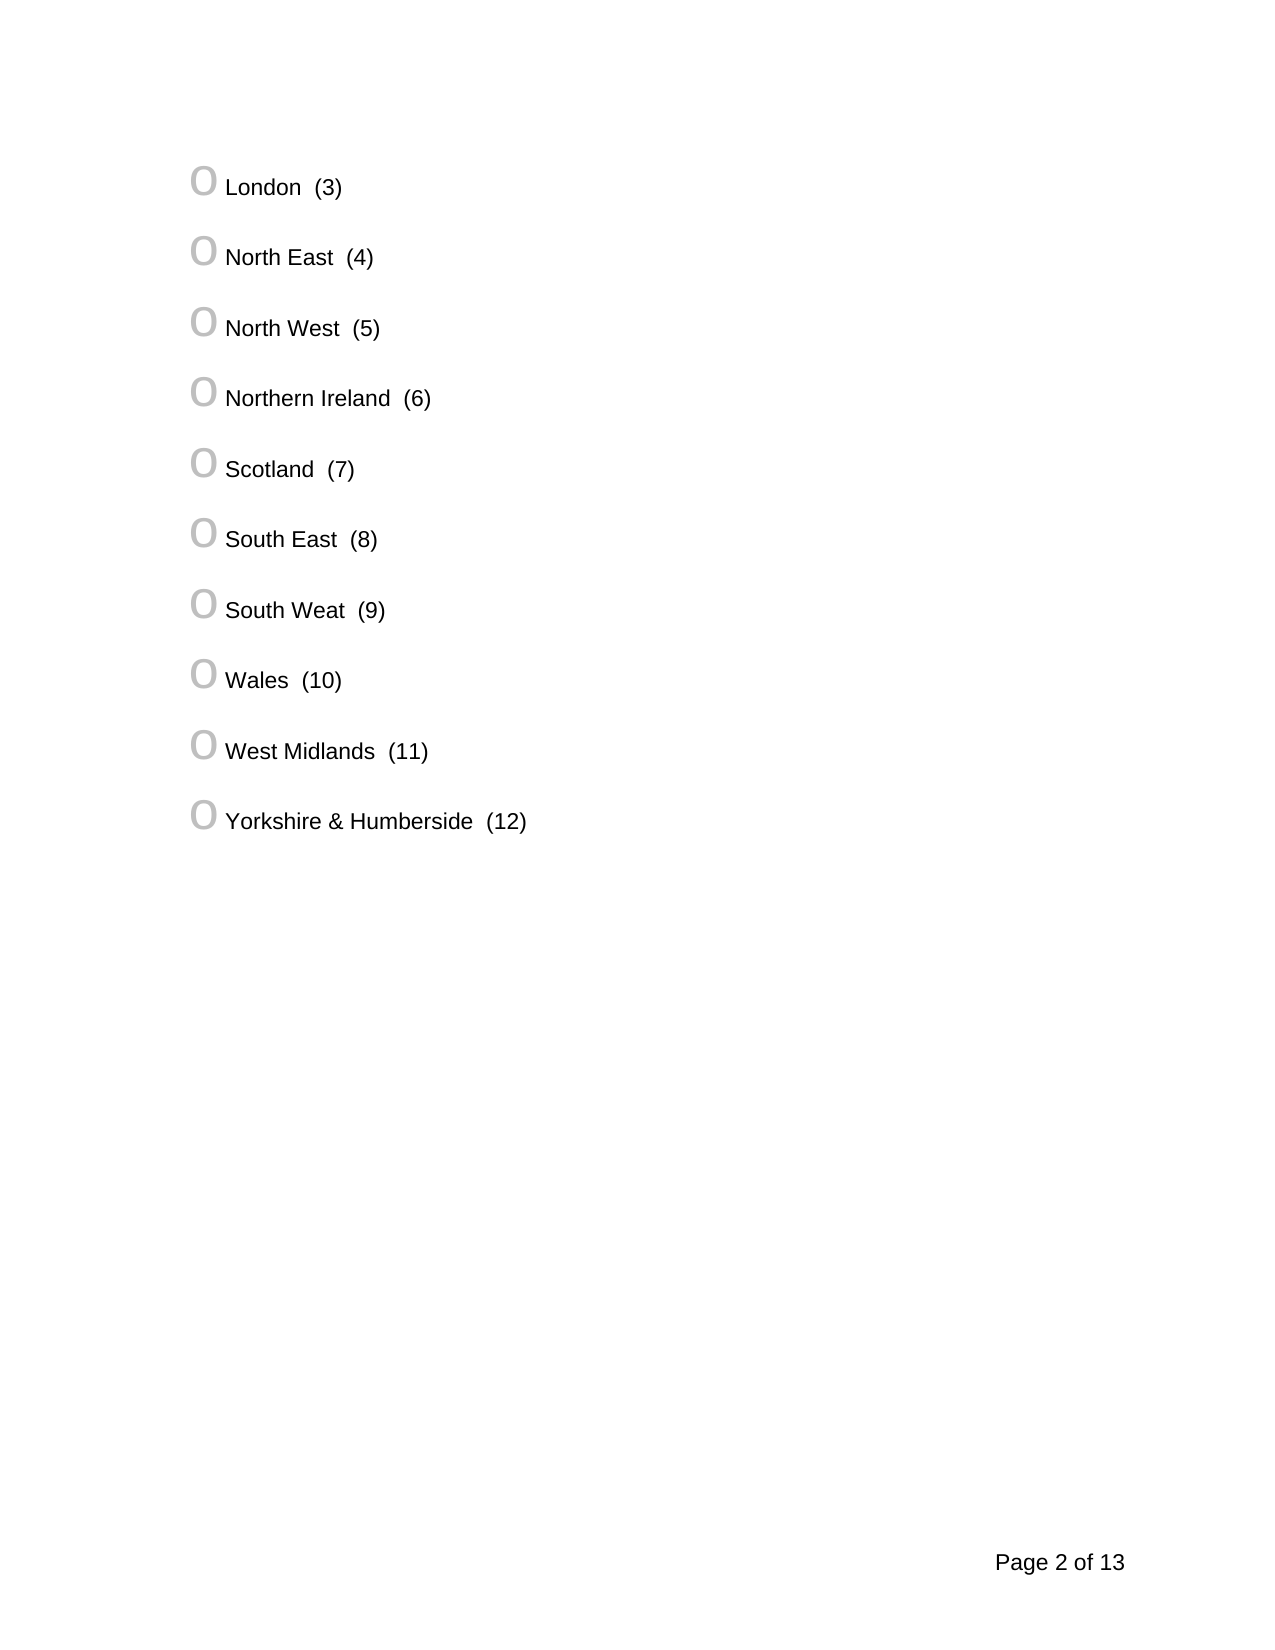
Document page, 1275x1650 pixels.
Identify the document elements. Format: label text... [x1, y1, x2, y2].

list South East (8) [187, 503, 1125, 564]
list Northern Ireland (6) [187, 362, 1125, 423]
list Yorkshire & Humberside (12) [187, 785, 1125, 846]
list North East (4) [187, 221, 1125, 282]
list North West (5) [187, 291, 1125, 352]
list Scotland (7) [187, 432, 1125, 493]
list West Midlands (11) [187, 714, 1125, 776]
list London (3) [187, 150, 1125, 211]
list Wales (10) [187, 644, 1125, 705]
list South Weat (9) [187, 573, 1125, 634]
